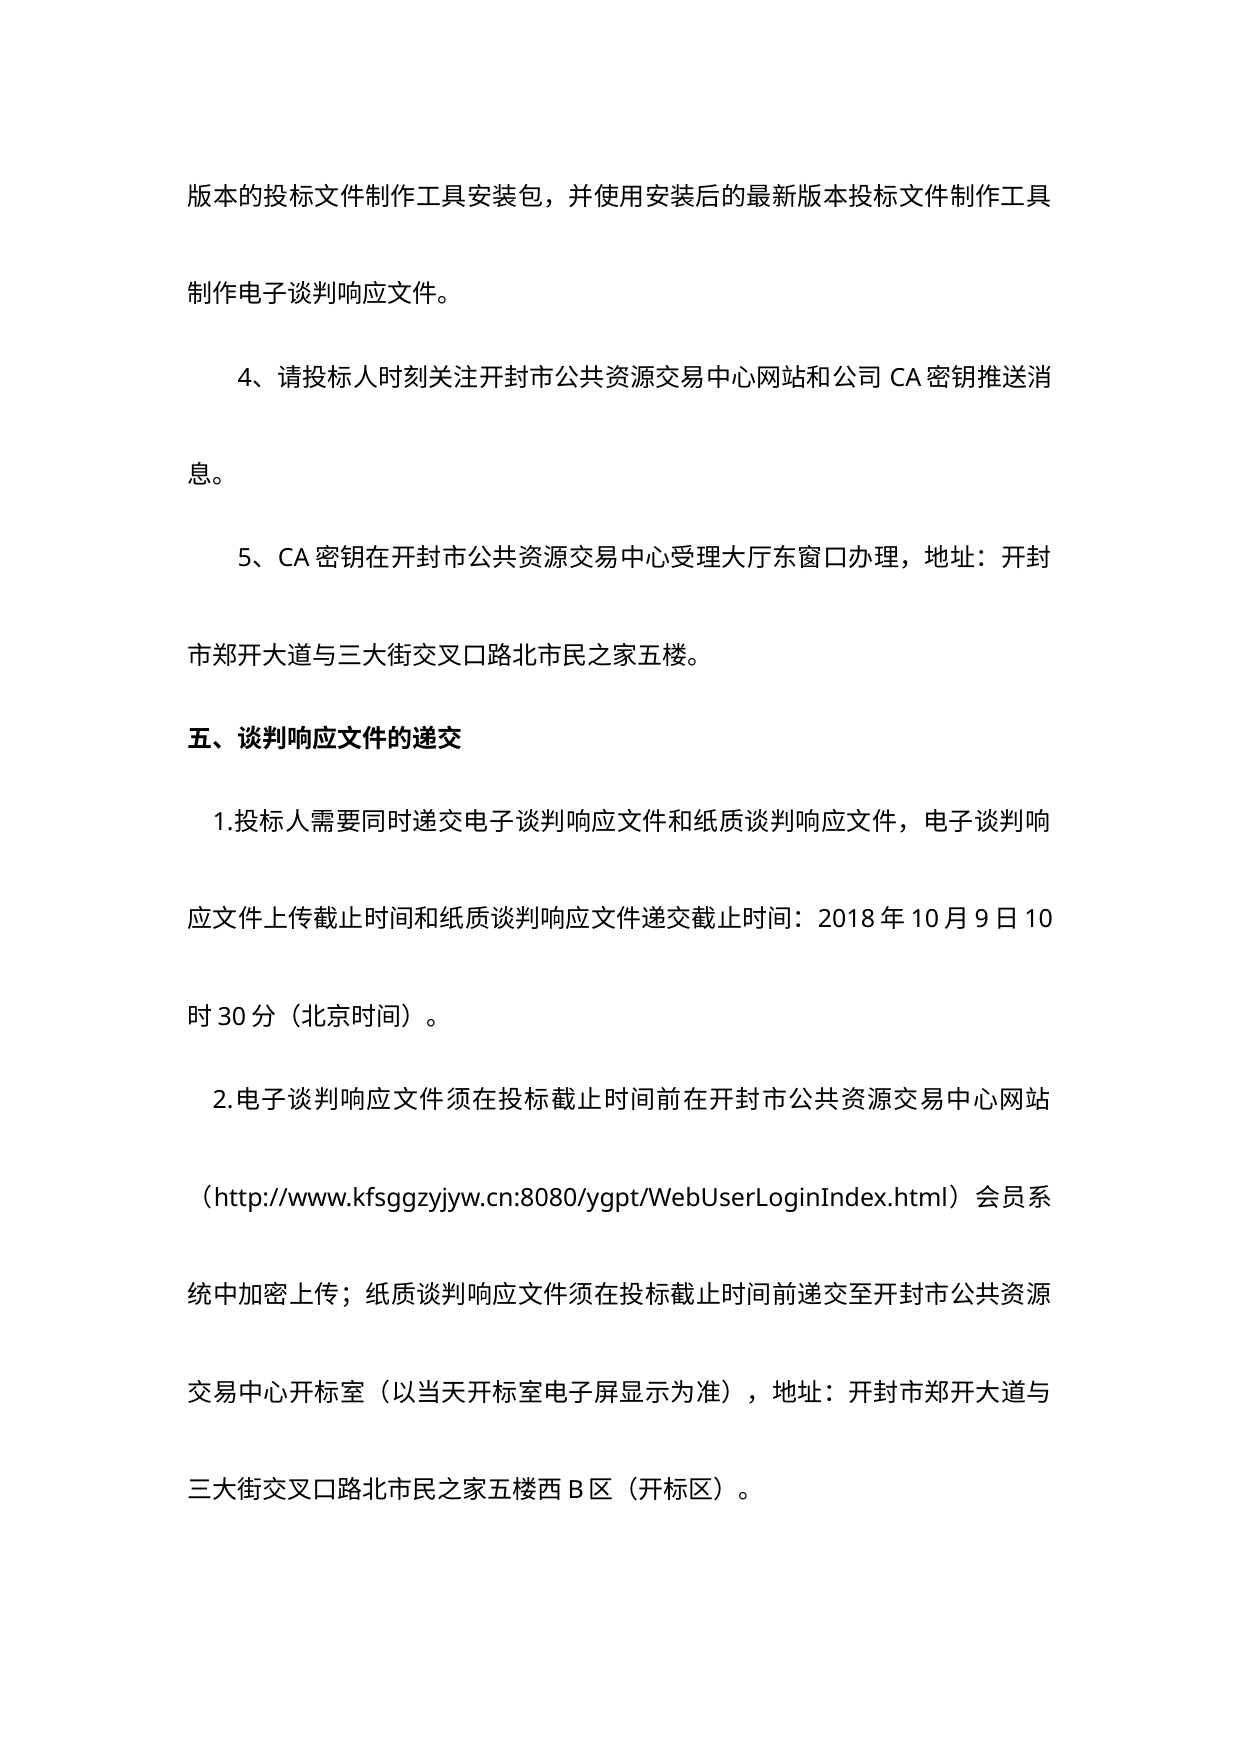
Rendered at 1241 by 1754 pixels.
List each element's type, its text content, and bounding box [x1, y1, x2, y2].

text 1.投标人需要同时递交电子谈判响应文件和纸质谈判响应文件，电子谈判响应文件上传截止时间和纸质谈判响应文件递交截止时间：2018年10月9日10时30分（北京时间）。 [187, 787, 1053, 1047]
text 5、CA密钥在开封市公共资源交易中心受理大厅东窗口办理，地址：开封市郑开大道与三大街交叉口路北市民之家五楼。 [187, 523, 1053, 686]
text 4、请投标人时刻关注开封市公共资源交易中心网站和公司CA密钥推送消息。 [187, 343, 1053, 505]
text 五、谈判响应文件的递交 [187, 704, 1053, 769]
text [187, 162, 1053, 324]
text 2.电子谈判响应文件须在投标截止时间前在开封市公共资源交易中心网站（http://www.kfsggzyjyw.cn:8080/ygpt/WebUserLoginIndex.html）会员系统中加密上传；纸质谈判响应文件须在投标截止时间前递交至开封市公共资源交易中心开标室（以当天开标室电子屏显示为准），地址：开封市郑开大道与三大街交叉口路北市民之家五楼西B区（开标区）。 [187, 1065, 1053, 1520]
